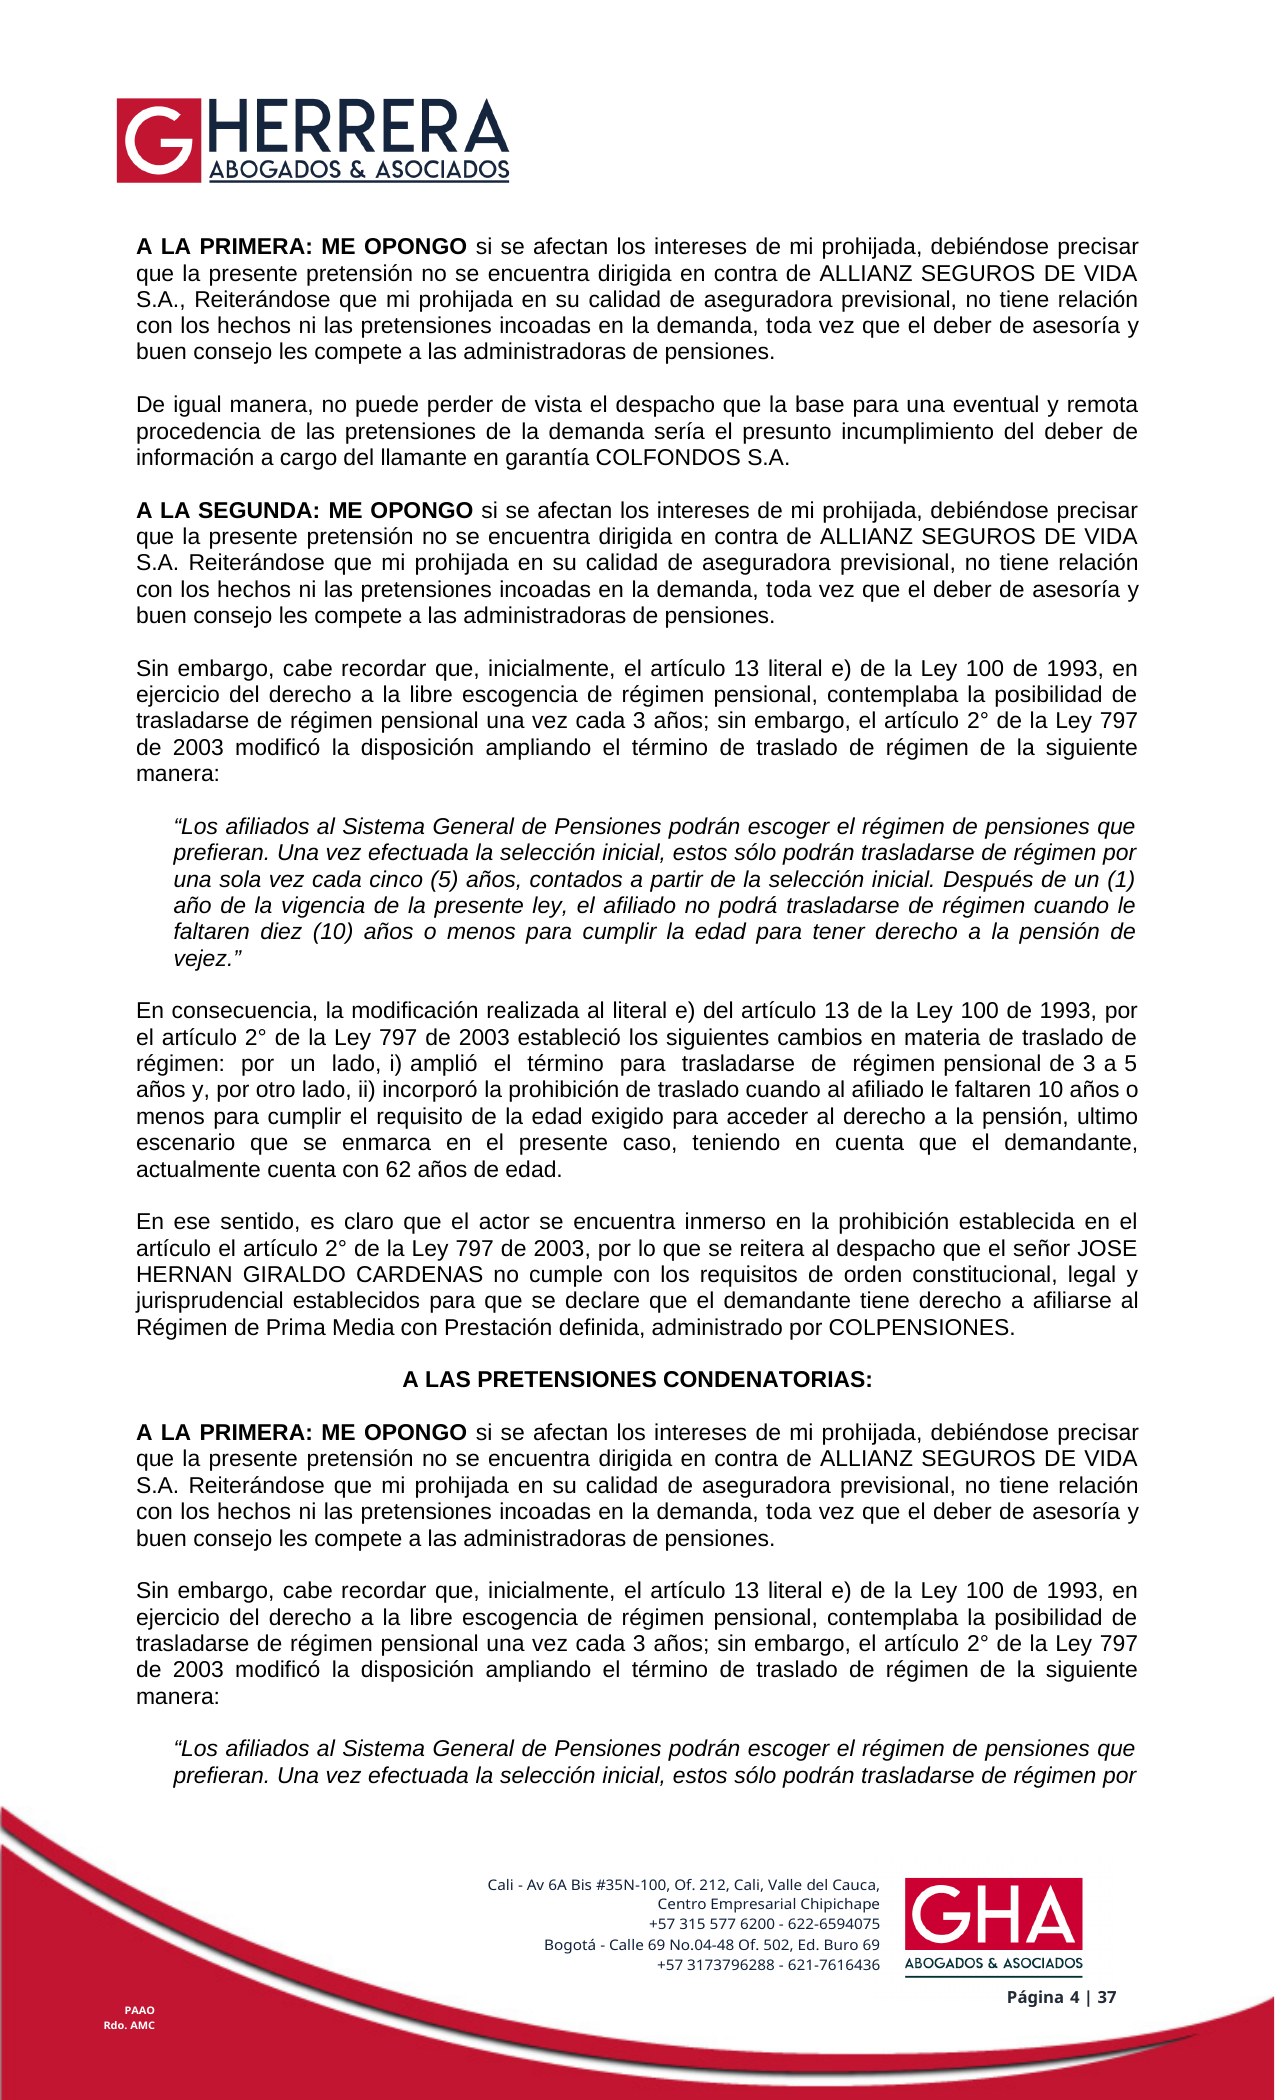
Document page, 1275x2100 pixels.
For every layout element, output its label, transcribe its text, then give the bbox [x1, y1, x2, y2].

text A LAS PRETENSIONES CONDENATORIAS: [136, 1366, 1139, 1393]
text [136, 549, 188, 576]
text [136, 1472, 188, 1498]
text A LA PRIMERA: ME OPONGO si se afectan los intereses de mi prohijada, debiéndose precisar que la presente pretensión no se encuentra dirigida en contra de ALLIANZ SEGUROS DE VIDA S.A., Reiterándose que mi prohijada en su calidad de aseguradora previsional, no tiene relación con los hechos ni las pretensiones incoadas en la demanda, toda vez que el deber de asesoría y buen consejo les compete a las administradoras de pensiones. [136, 233, 1139, 260]
text Sin embargo, cabe recordar que, inicialmente, el artículo 13 literal e) de la Ley 100 de 1993, en ejercicio del derecho a la libre escogencia de régimen pensional, contemplaba la posibilidad de trasladarse de régimen pensional una vez cada 3 años; sin embargo, el artículo 2° de la Ley 797 de 2003 modificó la disposición ampliando el término de traslado de régimen de la siguiente manera: [136, 1577, 1139, 1709]
text De igual manera, no puede perder de vista el despacho que la base para una eventual y remota procedencia de las pretensiones de la demanda sería el presunto incumplimiento del deber de información a cargo del llamante en garantía COLFONDOS S.A. [136, 391, 1139, 470]
text A LA PRIMERA: ME OPONGO si se afectan los intereses de mi prohijada, debiéndose precisar que la presente pretensión no se encuentra dirigida en contra de ALLIANZ SEGUROS DE VIDA S.A. Reiterándose que mi prohijada en su calidad de aseguradora previsional, no tiene relación con los hechos ni las pretensiones incoadas en la demanda, toda vez que el deber de asesoría y buen consejo les compete a las administradoras de pensiones. [136, 1498, 1139, 1551]
text A LA PRIMERA: ME OPONGO si se afectan los intereses de mi prohijada, debiéndose precisar que la presente pretensión no se encuentra dirigida en contra de ALLIANZ SEGUROS DE VIDA S.A. Reiterándose que mi prohijada en su calidad de aseguradora previsional, no tiene relación con los hechos ni las pretensiones incoadas en la demanda, toda vez que el deber de asesoría y buen consejo les compete a las administradoras de pensiones. [136, 1419, 1139, 1472]
text A LA SEGUNDA: ME OPONGO si se afectan los intereses de mi prohijada, debiéndose precisar que la presente pretensión no se encuentra dirigida en contra de ALLIANZ SEGUROS DE VIDA S.A. Reiterándose que mi prohijada en su calidad de aseguradora previsional, no tiene relación con los hechos ni las pretensiones incoadas en la demanda, toda vez que el deber de asesoría y buen consejo les compete a las administradoras de pensiones. [136, 497, 1139, 549]
text En ese sentido, es claro que el actor se encuentra inmerso en la prohibición establecida en el artículo el artículo 2° de la Ley 797 de 2003, por lo que se reitera al despacho que el señor JOSE HERNAN GIRALDO CARDENAS no cumple con los requisitos de orden constitucional, legal y jurisprudencial establecidos para que se declare que el demandante tiene derecho a afiliarse al Régimen de Prima Media con Prestación definida, administrado por COLPENSIONES. [136, 1208, 1139, 1340]
picture [0, 1793, 1275, 2100]
text Sin embargo, cabe recordar que, inicialmente, el artículo 13 literal e) de la Ley 100 de 1993, en ejercicio del derecho a la libre escogencia de régimen pensional, contemplaba la posibilidad de trasladarse de régimen pensional una vez cada 3 años; sin embargo, el artículo 2° de la Ley 797 de 2003 modificó la disposición ampliando el término de traslado de régimen de la siguiente manera: [136, 655, 1139, 787]
text En consecuencia, la modificación realizada al literal e) del artículo 13 de la Ley 100 de 1993, por el artículo 2° de la Ley 797 de 2003 estableció los siguientes cambios en materia de traslado de régimen: por un lado, i) amplió el término para trasladarse de régimen pensional de 3 a 5 años y, por otro lado, ii) incorporó la prohibición de traslado cuando al afiliado le faltaren 10 años o menos para cumplir el requisito de la edad exigido para acceder al derecho a la pensión, ultimo escenario que se enmarca en el presente caso, teniendo en cuenta que el demandante, actualmente cuenta con 62 años de edad. [136, 997, 1139, 1182]
picture [96, 75, 529, 206]
text A LA PRIMERA: ME OPONGO si se afectan los intereses de mi prohijada, debiéndose precisar que la presente pretensión no se encuentra dirigida en contra de ALLIANZ SEGUROS DE VIDA S.A., Reiterándose que mi prohijada en su calidad de aseguradora previsional, no tiene relación con los hechos ni las pretensiones incoadas en la demanda, toda vez que el deber de asesoría y buen consejo les compete a las administradoras de pensiones. [136, 312, 1139, 365]
